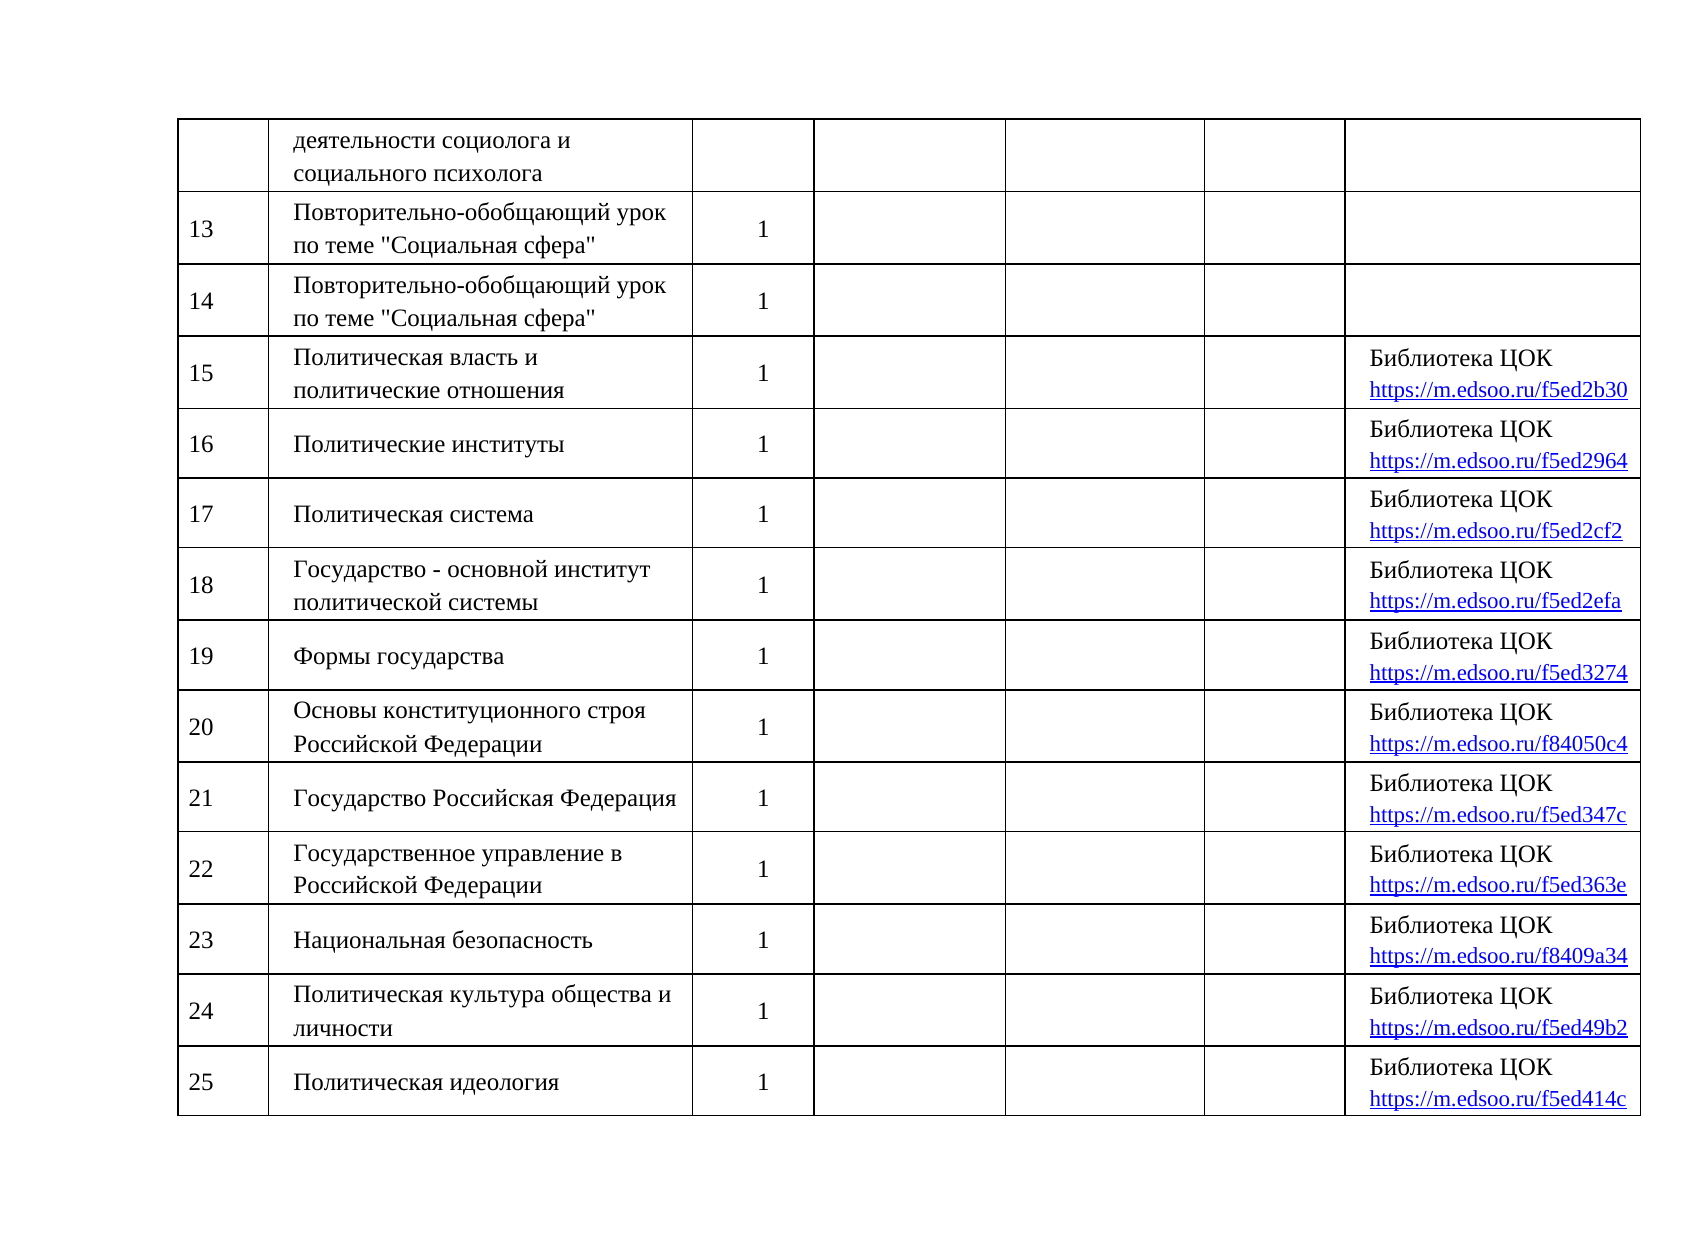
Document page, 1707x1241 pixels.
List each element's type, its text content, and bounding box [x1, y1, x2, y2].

table_cell Повторительно-обобщающий урок по теме "Социальная сфера" [269, 192, 692, 263]
table_cell [1205, 621, 1344, 689]
table_cell 1 [693, 548, 813, 619]
table_cell 1 [693, 763, 813, 831]
table_cell [1205, 479, 1344, 547]
table_cell 1 [693, 621, 813, 689]
table_cell [815, 409, 1005, 477]
table_cell 1 [693, 691, 813, 761]
table_cell Библиотека ЦОК https://m.edsoo.ru/f5ed2efa [1346, 548, 1640, 619]
table_cell [815, 548, 1005, 619]
table_cell [815, 905, 1005, 973]
table_cell [1006, 905, 1204, 973]
table_cell Государство - основной институт политической системы [269, 548, 692, 619]
table_cell [1205, 120, 1344, 191]
table_cell 1 [693, 409, 813, 477]
table_cell [1006, 120, 1204, 191]
table_cell 1 [693, 337, 813, 408]
table_cell 23 [179, 905, 268, 973]
table_cell Библиотека ЦОК https://m.edsoo.ru/f5ed3274 [1346, 621, 1640, 689]
table_cell Библиотека ЦОК https://m.edsoo.ru/f5ed2cf2 [1346, 479, 1640, 547]
table_cell [1205, 337, 1344, 408]
table_cell [1006, 975, 1204, 1045]
table_cell Библиотека ЦОК https://m.edsoo.ru/f8409a34 [1346, 905, 1640, 973]
table_cell [1205, 975, 1344, 1045]
table_cell [1006, 621, 1204, 689]
table_cell [815, 763, 1005, 831]
table_cell Библиотека ЦОК https://m.edsoo.ru/f5ed2b30 [1346, 337, 1640, 408]
table_cell [815, 337, 1005, 408]
table_cell [1346, 265, 1640, 335]
table_cell 1 [693, 975, 813, 1045]
table_cell [1006, 1047, 1204, 1115]
table_cell Формы государства [269, 621, 692, 689]
table_cell [1346, 120, 1640, 191]
table_cell [1205, 409, 1344, 477]
table_cell Государство Российская Федерация [269, 763, 692, 831]
table_cell 24 [179, 975, 268, 1045]
table_cell [815, 265, 1005, 335]
table_cell Государственное управление в Российской Федерации [269, 832, 692, 903]
table_cell [1205, 265, 1344, 335]
table_cell [1006, 265, 1204, 335]
table_cell 22 [179, 832, 268, 903]
table_cell [815, 975, 1005, 1045]
table_cell [1006, 763, 1204, 831]
table_cell [815, 621, 1005, 689]
table_cell Библиотека ЦОК https://m.edsoo.ru/f84050c4 [1346, 691, 1640, 761]
table_cell [1006, 832, 1204, 903]
table_cell [815, 479, 1005, 547]
table_cell Политическая идеология [269, 1047, 692, 1115]
table_cell 1 [693, 265, 813, 335]
table_cell Библиотека ЦОК https://m.edsoo.ru/f5ed49b2 [1346, 975, 1640, 1045]
table_cell [1205, 192, 1344, 263]
table_cell 1 [693, 192, 813, 263]
table_cell 18 [179, 548, 268, 619]
table_cell [1006, 691, 1204, 761]
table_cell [269, 120, 692, 191]
table_cell 1 [693, 905, 813, 973]
table_cell [815, 192, 1005, 263]
table_cell 12 [179, 120, 268, 191]
table_cell Основы конституционного строя Российской Федерации [269, 691, 692, 761]
table_cell [1006, 479, 1204, 547]
table_cell [815, 120, 1005, 191]
table_cell [815, 832, 1005, 903]
table_cell [1006, 548, 1204, 619]
table_cell [1205, 905, 1344, 973]
table_cell [1205, 763, 1344, 831]
table_cell Национальная безопасность [269, 905, 692, 973]
table_cell Политическая система [269, 479, 692, 547]
table_cell [815, 691, 1005, 761]
table_cell [1205, 691, 1344, 761]
table_cell Библиотека ЦОК https://m.edsoo.ru/f5ed347c [1346, 763, 1640, 831]
table_cell [815, 1047, 1005, 1115]
table_cell [1205, 1047, 1344, 1115]
table_cell 14 [179, 265, 268, 335]
table_cell 21 [179, 763, 268, 831]
table_cell 13 [179, 192, 268, 263]
table_cell Политические институты [269, 409, 692, 477]
table_cell 1 [693, 832, 813, 903]
table_cell 16 [179, 409, 268, 477]
table_cell [1205, 832, 1344, 903]
table_cell Политическая культура общества и личности [269, 975, 692, 1045]
table_cell 1 [693, 1047, 813, 1115]
table_cell 17 [179, 479, 268, 547]
table_cell [1006, 192, 1204, 263]
table_cell Библиотека ЦОК https://m.edsoo.ru/f5ed414c [1346, 1047, 1640, 1115]
table_cell 19 [179, 621, 268, 689]
table_cell 1 [693, 120, 813, 191]
table_cell Библиотека ЦОК https://m.edsoo.ru/f5ed2964 [1346, 409, 1640, 477]
table_cell [1346, 192, 1640, 263]
table_cell 20 [179, 691, 268, 761]
table_cell Политическая власть и политические отношения [269, 337, 692, 408]
table_cell 25 [179, 1047, 268, 1115]
table_cell Библиотека ЦОК https://m.edsoo.ru/f5ed363e [1346, 832, 1640, 903]
table_cell 15 [179, 337, 268, 408]
table_cell 1 [693, 479, 813, 547]
table_cell Повторительно-обобщающий урок по теме "Социальная сфера" [269, 265, 692, 335]
table_cell [1205, 548, 1344, 619]
table_cell [1006, 337, 1204, 408]
table_cell [1006, 409, 1204, 477]
